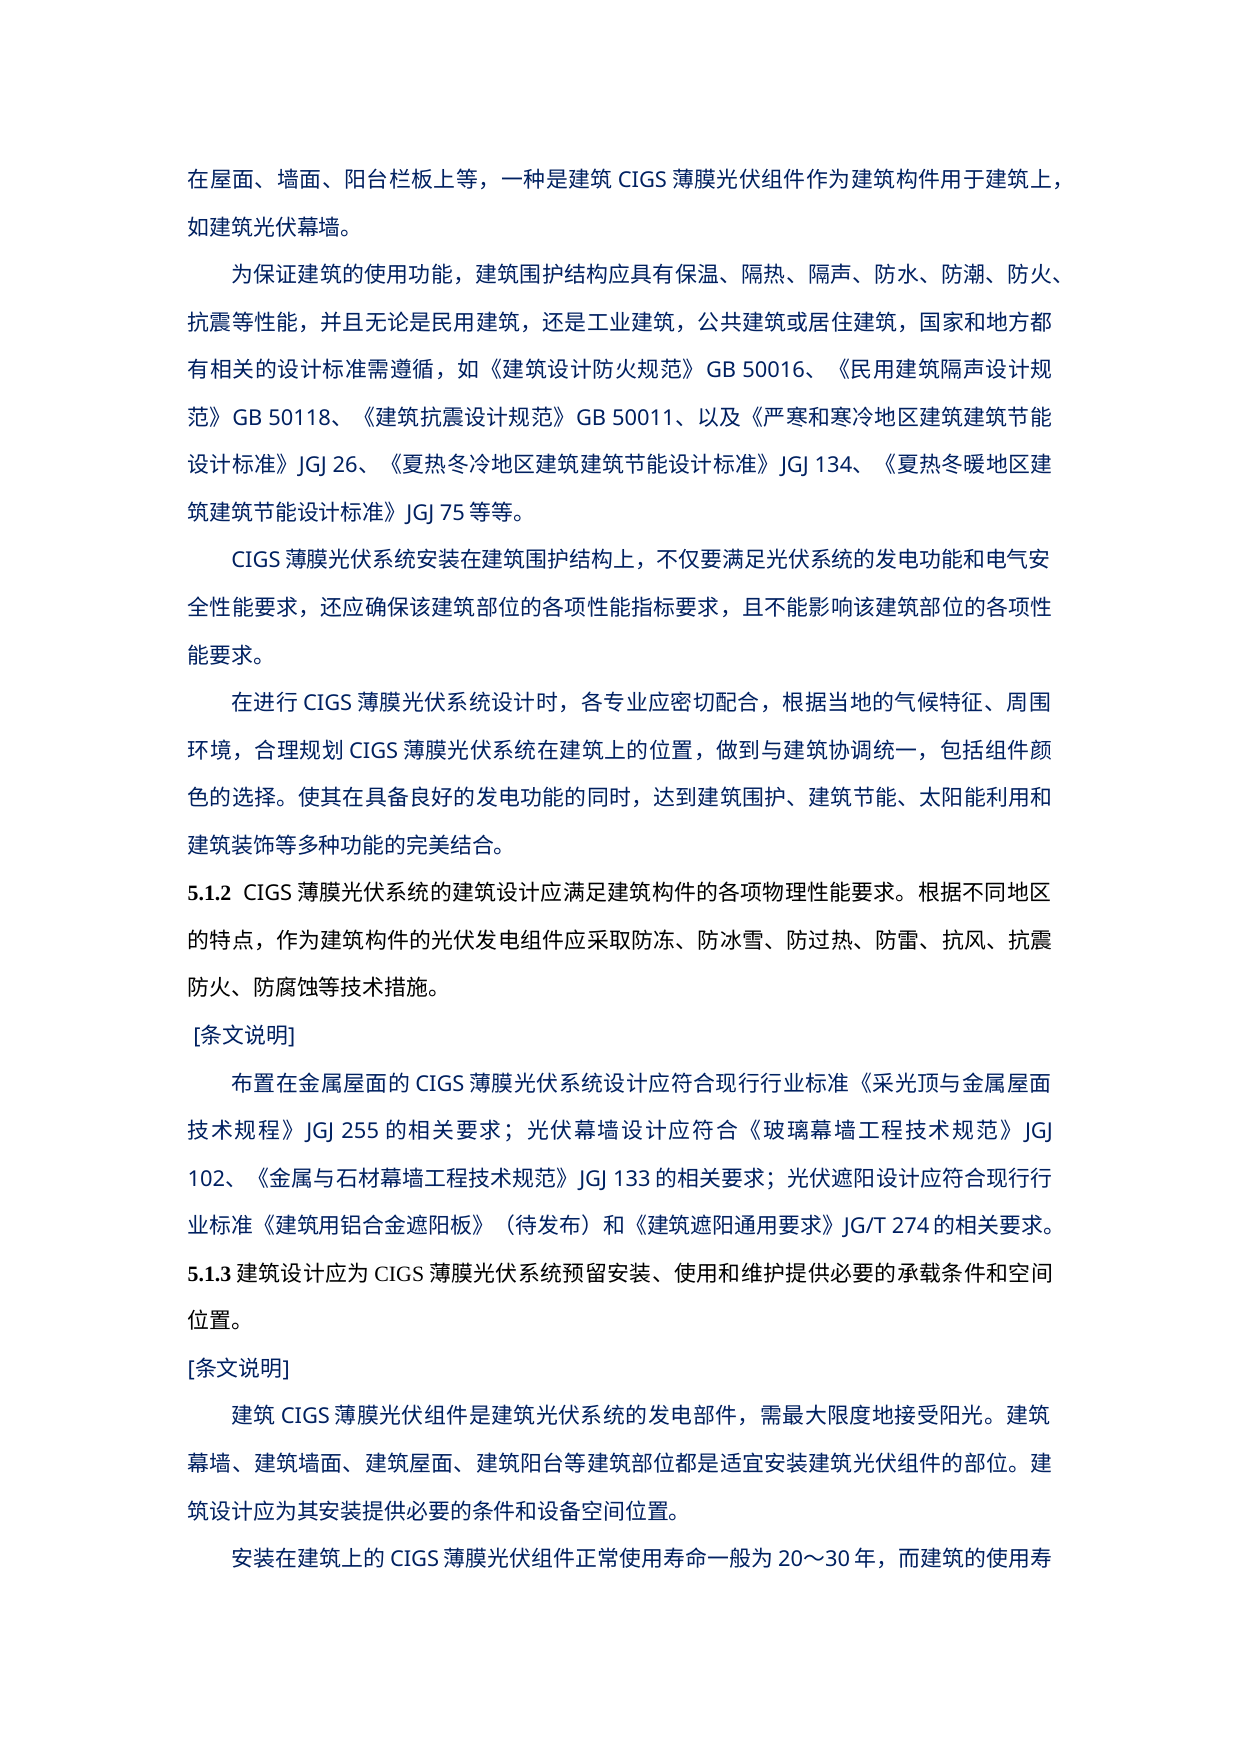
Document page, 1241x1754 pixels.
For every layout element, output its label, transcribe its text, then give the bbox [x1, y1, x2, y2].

text [条文说明] [187, 1018, 1053, 1050]
text 布置在金属屋面的CIGS薄膜光伏系统设计应符合现行行业标准《采光顶与金属屋面技术规程》JGJ 255的相关要求；光伏幕墙设计应符合《玻璃幕墙工程技术规范》JGJ 102、《金属与石材幕墙工程技术规范》JGJ 133的相关要求；光伏遮阳设计应符合现行行业标准《建筑用铝合金遮阳板》（待发布）和《建筑遮阳通用要求》JG/T 274的相关要求。 [187, 1066, 1053, 1240]
text 在进行CIGS薄膜光伏系统设计时，各专业应密切配合，根据当地的气候特征、周围环境，合理规划CIGS薄膜光伏系统在建筑上的位置，做到与建筑协调统一，包括组件颜色的选择。使其在具备良好的发电功能的同时，达到建筑围护、建筑节能、太阳能利用和建筑装饰等多种功能的完美结合。 [187, 685, 1053, 859]
list 5.1.3建筑设计应为CIGS薄膜光伏系统预留安装、使用和维护提供必要的承载条件和空间位置。 [187, 1256, 1053, 1335]
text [187, 1541, 1053, 1573]
list [条文说明] [187, 1351, 1053, 1383]
list 建筑CIGS薄膜光伏组件是建筑光伏系统的发电部件，需最大限度地接受阳光。建筑幕墙、建筑墙面、建筑屋面、建筑阳台等建筑部位都是适宜安装建筑光伏组件的部位。建筑设计应为其安装提供必要的条件和设备空间位置。 [187, 1398, 1053, 1525]
text CIGS薄膜光伏系统安装在建筑围护结构上，不仅要满足光伏系统的发电功能和电气安全性能要求，还应确保该建筑部位的各项性能指标要求，且不能影响该建筑部位的各项性能要求。 [187, 542, 1053, 669]
text 为保证建筑的使用功能，建筑围护结构应具有保温、隔热、隔声、防水、防潮、防火、抗震等性能，并且无论是民用建筑，还是工业建筑，公共建筑或居住建筑，国家和地方都有相关的设计标准需遵循，如《建筑设计防火规范》GB 50016、《民用建筑隔声设计规范》GB 50118、《建筑抗震设计规范》GB 50011、以及《严寒和寒冷地区建筑建筑节能设计标准》JGJ 26、《夏热冬冷地区建筑建筑节能设计标准》JGJ 134、《夏热冬暖地区建筑建筑节能设计标准》JGJ 75等等。 [187, 257, 1053, 527]
list 5.1.2 CIGS薄膜光伏系统的建筑设计应满足建筑构件的各项物理性能要求。根据不同地区的特点，作为建筑构件的光伏发电组件应采取防冻、防冰雪、防过热、防雷、抗风、抗震、防火、防腐蚀等技术措施。 [187, 875, 1053, 1002]
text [187, 162, 1053, 241]
